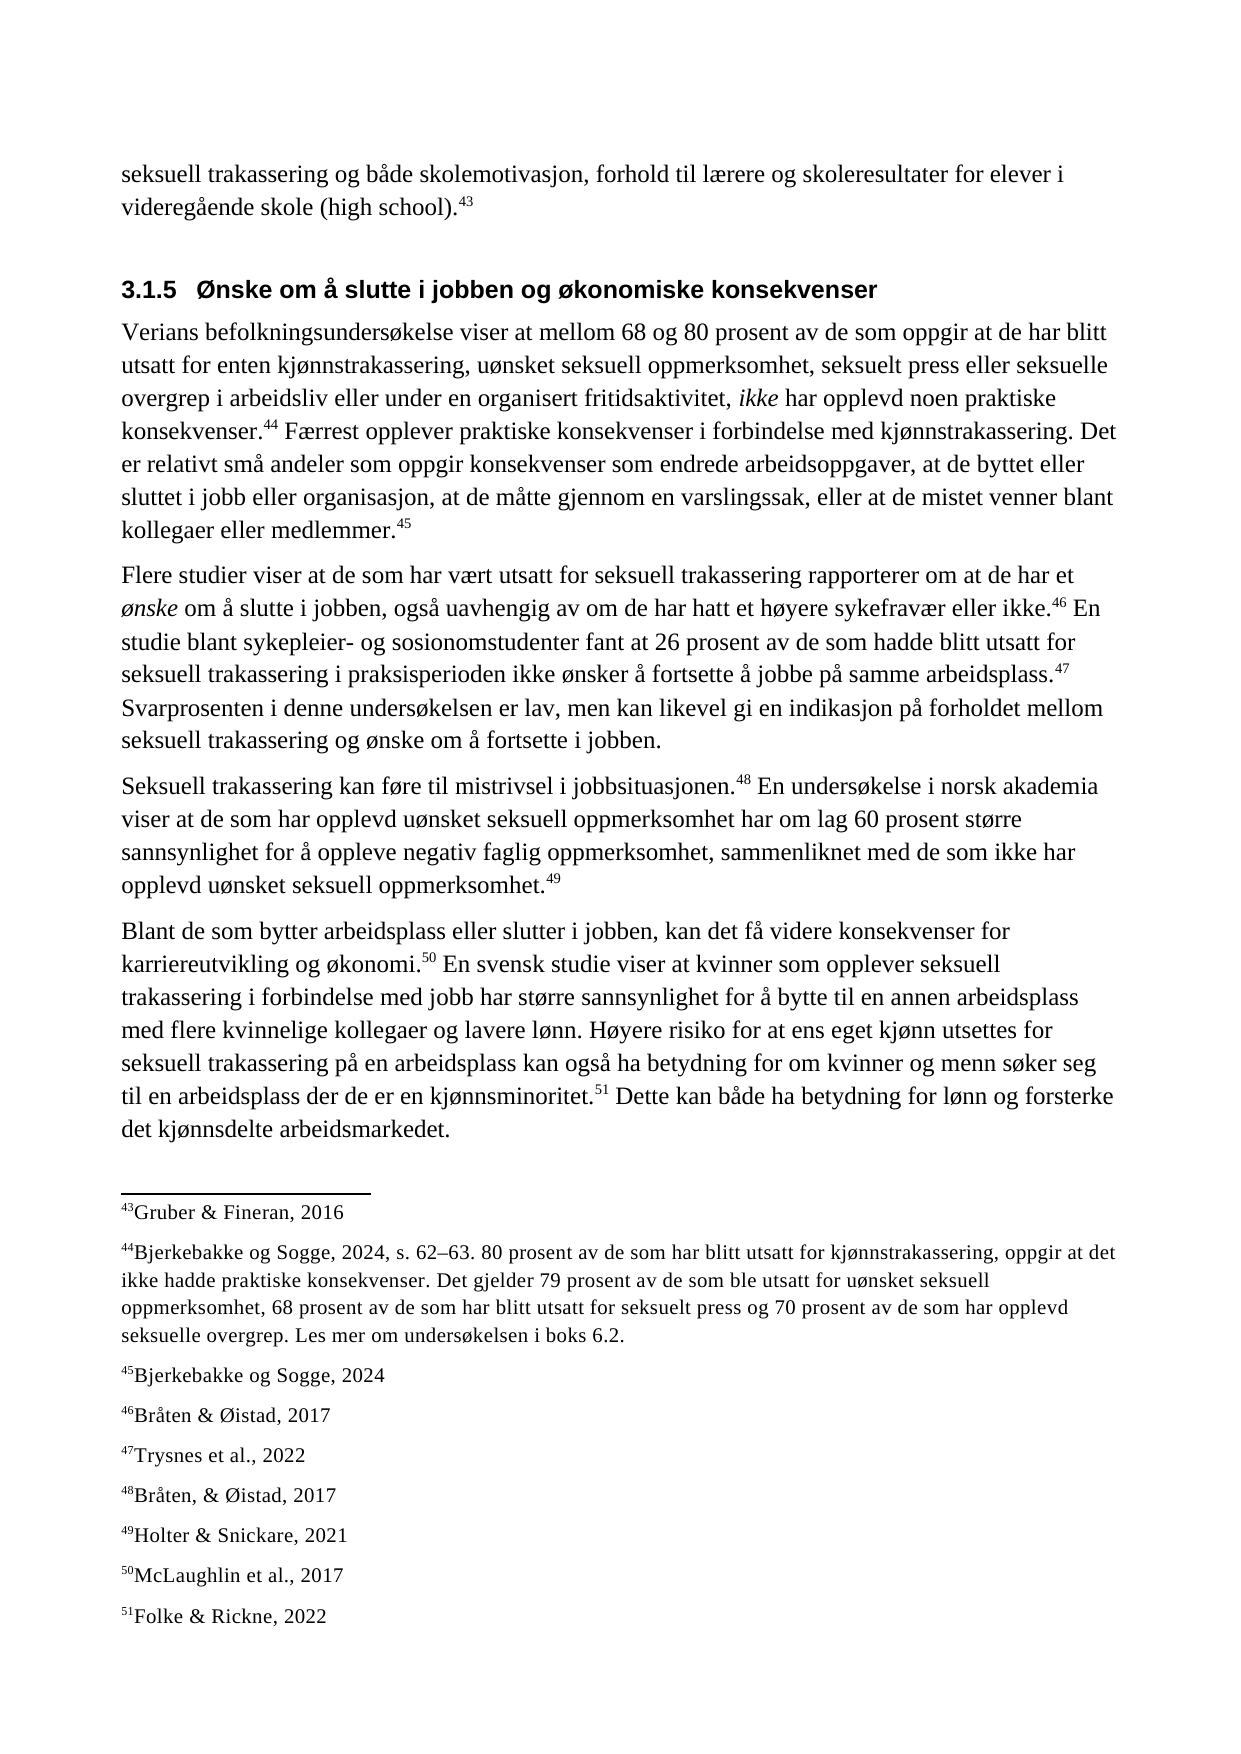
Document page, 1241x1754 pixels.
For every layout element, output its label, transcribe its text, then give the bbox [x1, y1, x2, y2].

text Seksuell trakassering kan føre til mistrivsel i jobbsituasjonen. En undersøkelse i norsk akademia viser at de som har opplevd uønsket seksuell oppmerksomhet har om lag 60 prosent større sannsynlighet for å oppleve negativ faglig oppmerksomhet, sammenliknet med de som ikke har opplevd uønsket seksuell oppmerksomhet. [121, 771, 1119, 899]
text Verians befolkningsundersøkelse viser at mellom 68 og 80 prosent av de som oppgir at de har blitt utsatt for enten kjønnstrakassering, uønsket seksuell oppmerksomhet, seksuelt press eller seksuelle overgrep i arbeidsliv eller under en organisert fritidsaktivitet, ikke har opplevd noen praktiske konsekvenser. Færrest opplever praktiske konsekvenser i forbindelse med kjønnstrakassering. Det er relativt små andeler som oppgir konsekvenser som endrede arbeidsoppgaver, at de byttet eller sluttet i jobb eller organisasjon, at de måtte gjennom en varslingssak, eller at de mistet venner blant kollegaer eller medlemmer. [121, 317, 1119, 544]
subtitle Ønske om å slutte i jobben og økonomiske konsekvenser [121, 276, 1119, 304]
text Flere studier viser at de som har vært utsatt for seksuell trakassering rapporterer om at de har et ønske om å slutte i jobben, også uavhengig av om de har hatt et høyere sykefravær eller ikke. En studie blant sykepleier- og sosionomstudenter fant at 26 prosent av de som hadde blitt utsatt for seksuell trakassering i praksisperioden ikke ønsker å fortsette å jobbe på samme arbeidsplass. Svarprosenten i denne undersøkelsen er lav, men kan likevel gi en indikasjon på forholdet mellom seksuell trakassering og ønske om å fortsette i jobben. [121, 561, 1119, 754]
text Blant de som bytter arbeidsplass eller slutter i jobben, kan det få videre konsekvenser for karriereutvikling og økonomi. En svensk studie viser at kvinner som opplever seksuell trakassering i forbindelse med jobb har større sannsynlighet for å bytte til en annen arbeidsplass med flere kvinnelige kollegaer og lavere lønn. Høyere risiko for at ens eget kjønn utsettes for seksuell trakassering på en arbeidsplass kan også ha betydning for om kvinner og menn søker seg til en arbeidsplass der de er en kjønnsminoritet. Dette kan både ha betydning for lønn og forsterke det kjønnsdelte arbeidsmarkedet. [121, 916, 1119, 1143]
